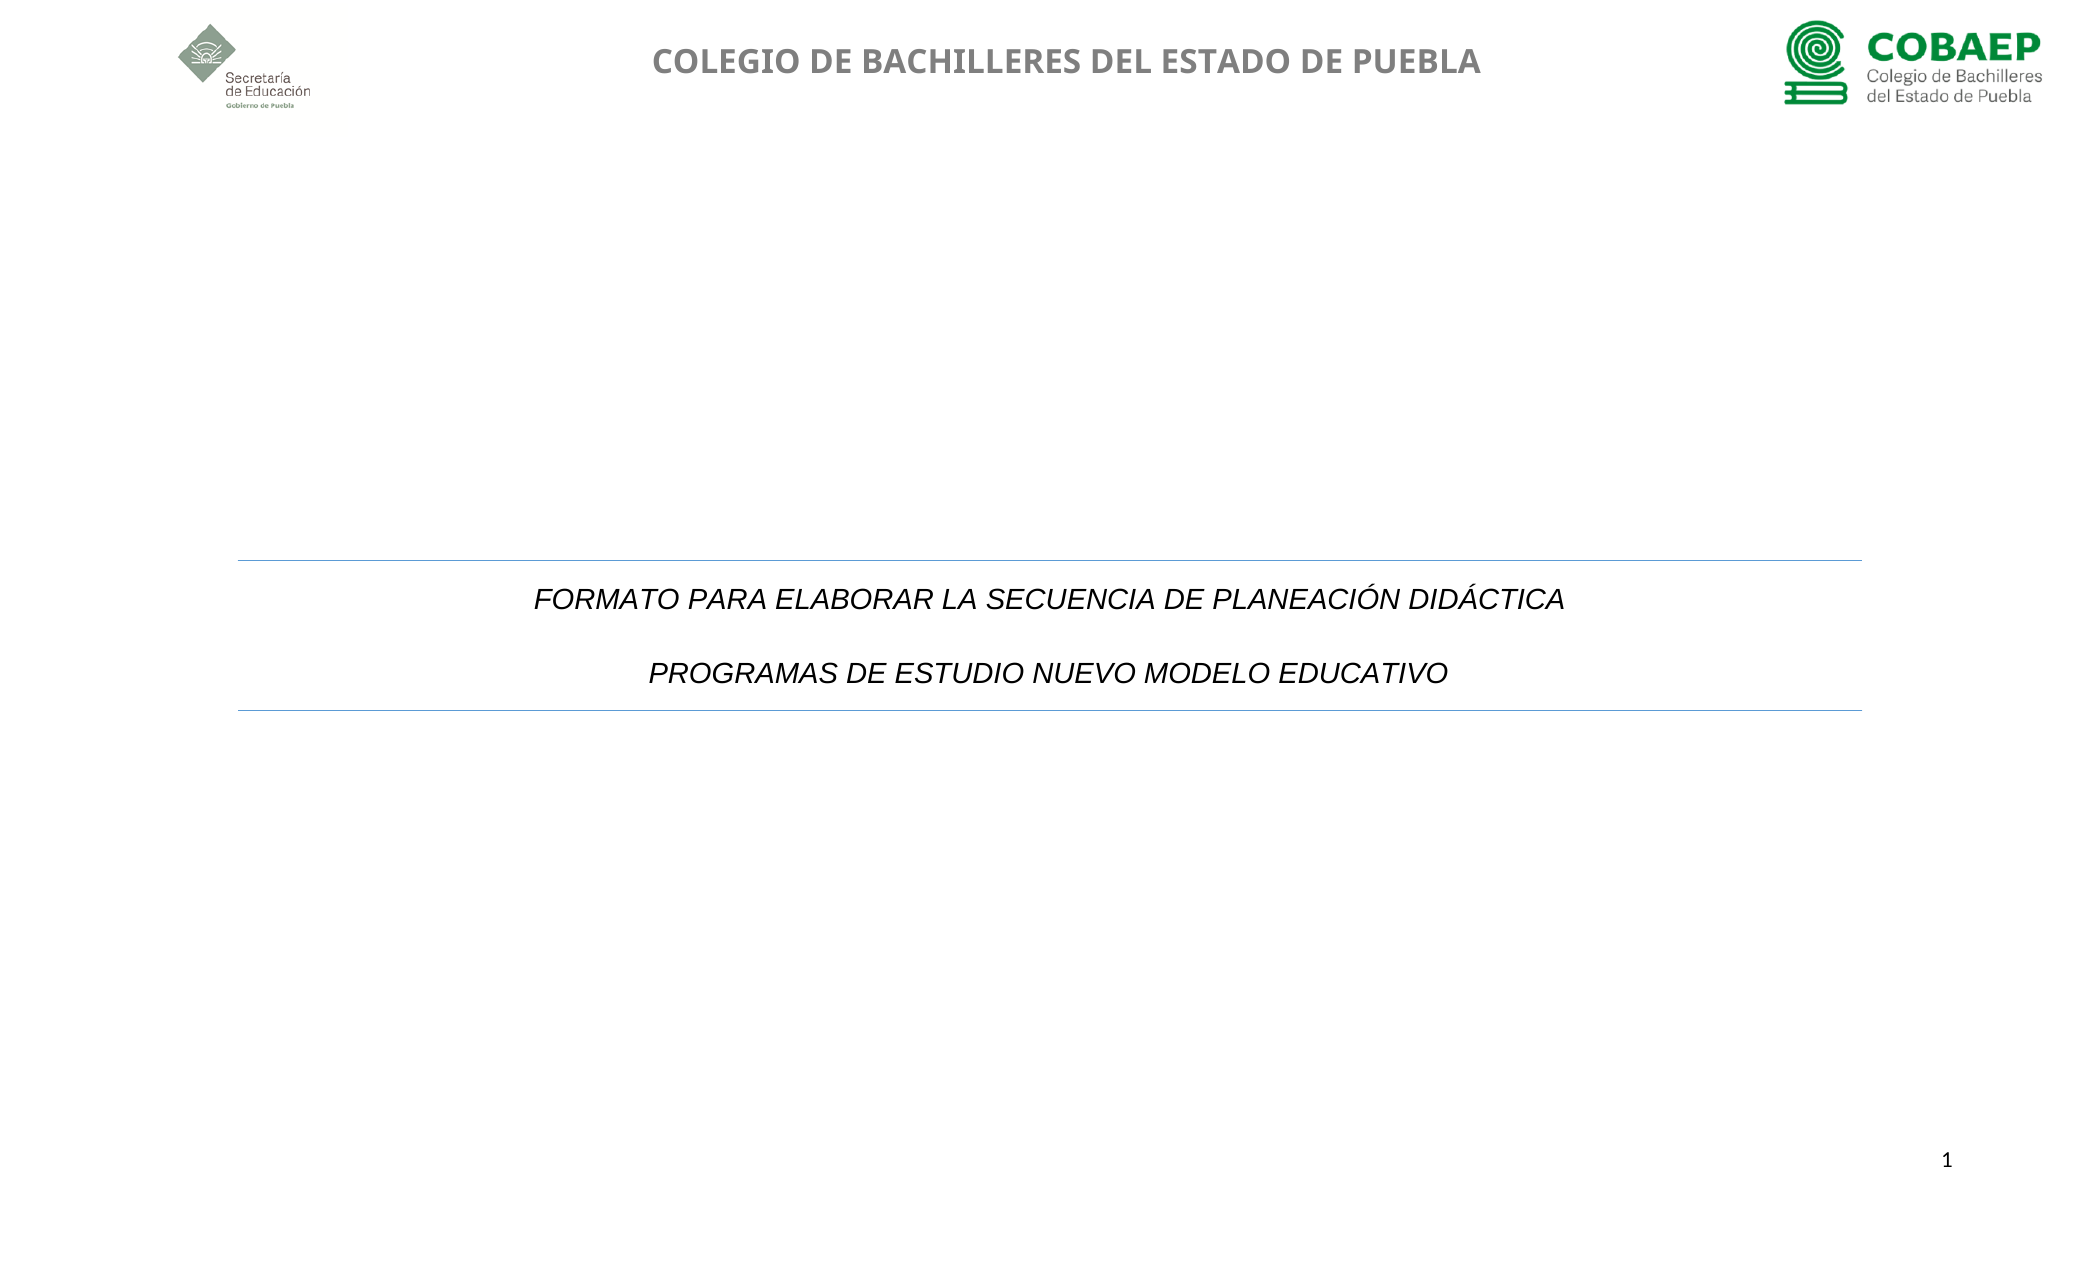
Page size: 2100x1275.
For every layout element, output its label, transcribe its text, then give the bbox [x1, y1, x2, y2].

text PROGRAMAS DE ESTUDIO NUEVO MODELO EDUCATIVO [238, 634, 1862, 710]
picture [151, 3, 349, 137]
text FORMATO PARA ELABORAR LA SECUENCIA DE PLANEACIÓN DIDÁCTICA [238, 561, 1862, 616]
picture [1775, 3, 2043, 114]
